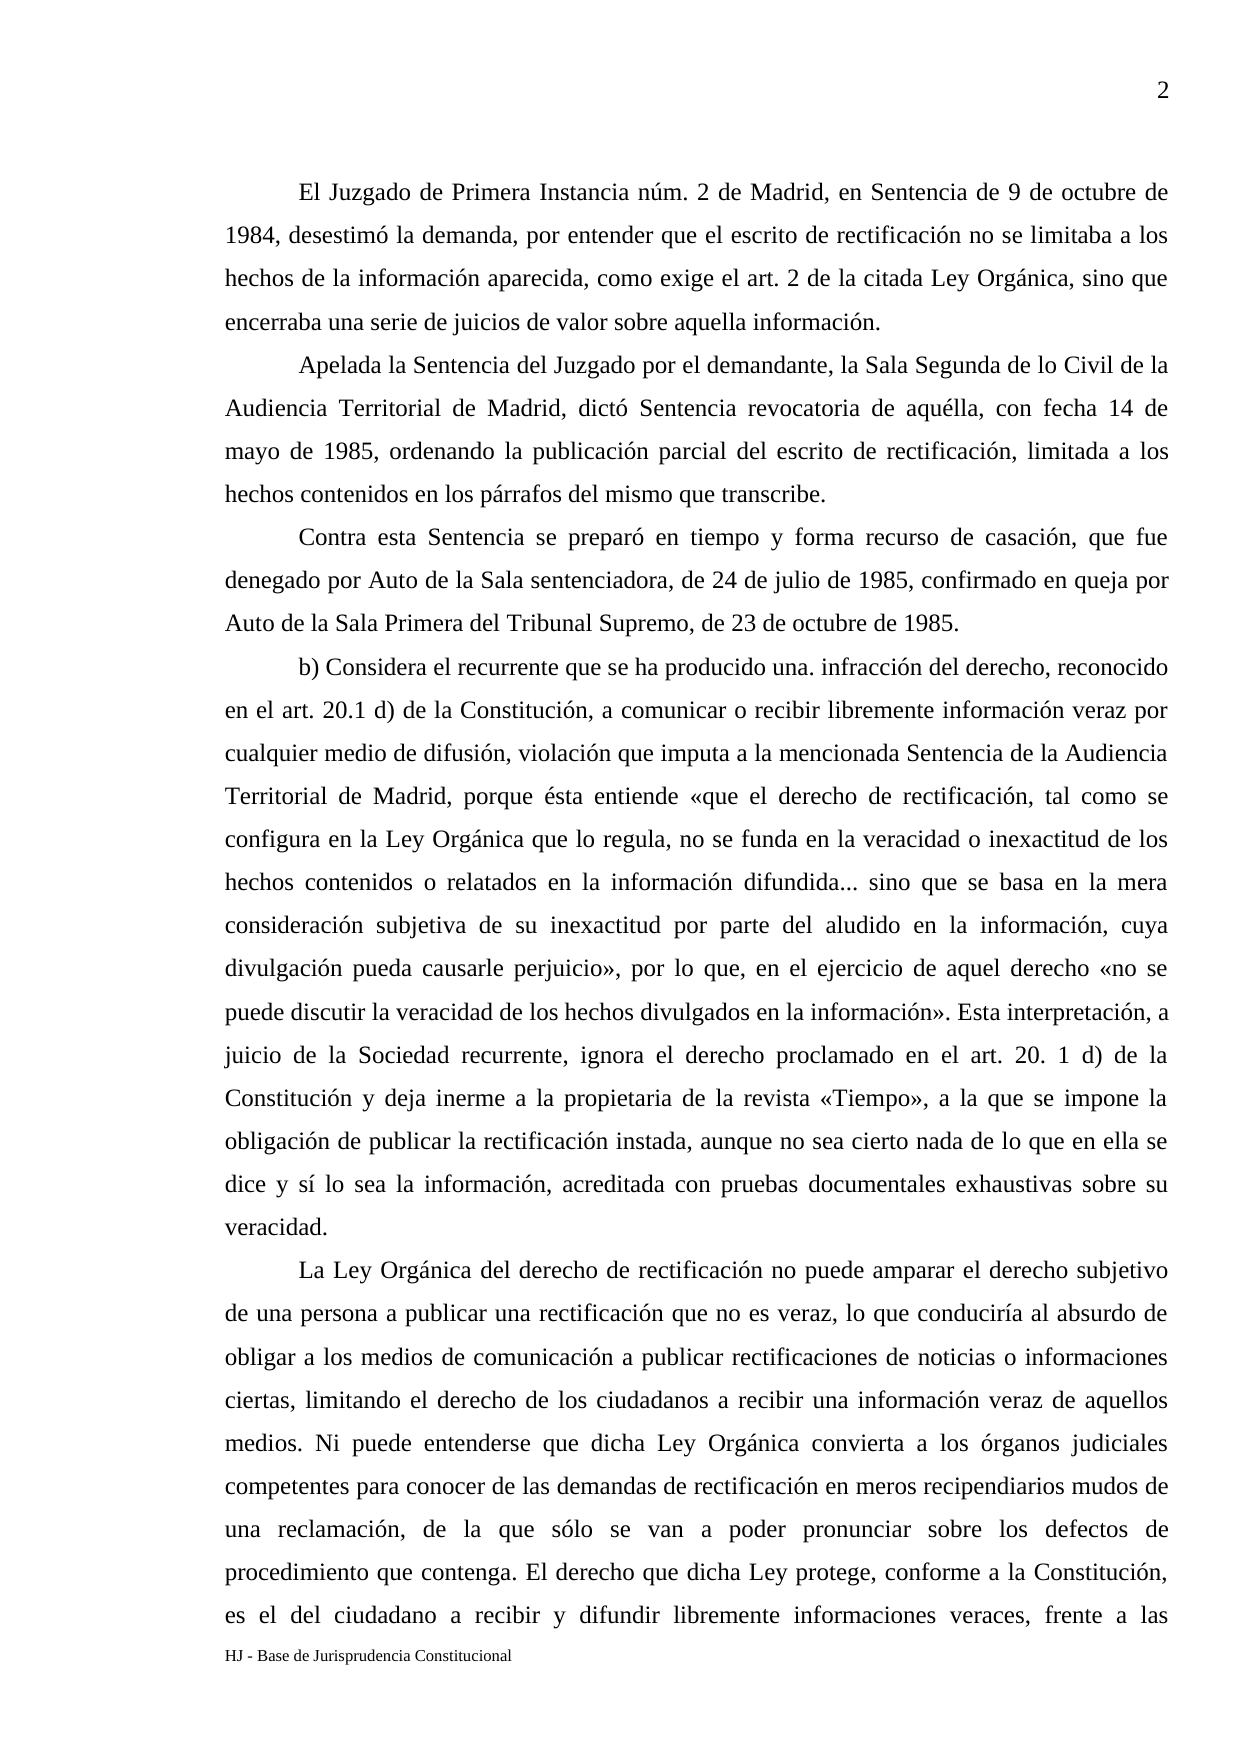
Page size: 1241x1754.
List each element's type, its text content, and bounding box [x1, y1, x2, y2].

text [224, 1255, 1169, 1629]
text Apelada la Sentencia del Juzgado por el demandante, la Sala Segunda de lo Civil de la Audiencia Territorial de Madrid, dictó Sentencia revocatoria de aquélla, con fecha 14 de mayo de 1985, ordenando la publicación parcial del escrito de rectificación, limitada a los hechos contenidos en los párrafos del mismo que transcribe. [224, 350, 1169, 508]
text b) Considera el recurrente que se ha producido una. infracción del derecho, reconocido en el art. 20.1 d) de la Constitución, a comunicar o recibir libremente información veraz por cualquier medio de difusión, violación que imputa a la mencionada Sentencia de la Audiencia Territorial de Madrid, porque ésta entiende «que el derecho de rectificación, tal como se configura en la Ley Orgánica que lo regula, no se funda en la veracidad o inexactitud de los hechos contenidos o relatados en la información difundida... sino que se basa en la mera consideración subjetiva de su inexactitud por parte del aludido en la información, cuya divulgación pueda causarle perjuicio», por lo que, en el ejercicio de aquel derecho «no se puede discutir la veracidad de los hechos divulgados en la información». Esta interpretación, a juicio de la Sociedad recurrente, ignora el derecho proclamado en el art. 20. 1 d) de la Constitución y deja inerme a la propietaria de la revista «Tiempo», a la que se impone la obligación de publicar la rectificación instada, aunque no sea cierto nada de lo que en ella se dice y sí lo sea la información, acreditada con pruebas documentales exhaustivas sobre su veracidad. [224, 652, 1169, 1241]
text El Juzgado de Primera Instancia núm. 2 de Madrid, en Sentencia de 9 de octubre de 1984, desestimó la demanda, por entender que el escrito de rectificación no se limitaba a los hechos de la información aparecida, como exige el art. 2 de la citada Ley Orgánica, sino que encerraba una serie de juicios de valor sobre aquella información. [224, 177, 1169, 335]
text Contra esta Sentencia se preparó en tiempo y forma recurso de casación, que fue denegado por Auto de la Sala sentenciadora, de 24 de julio de 1985, confirmado en queja por Auto de la Sala Primera del Tribunal Supremo, de 23 de octubre de 1985. [224, 522, 1169, 637]
